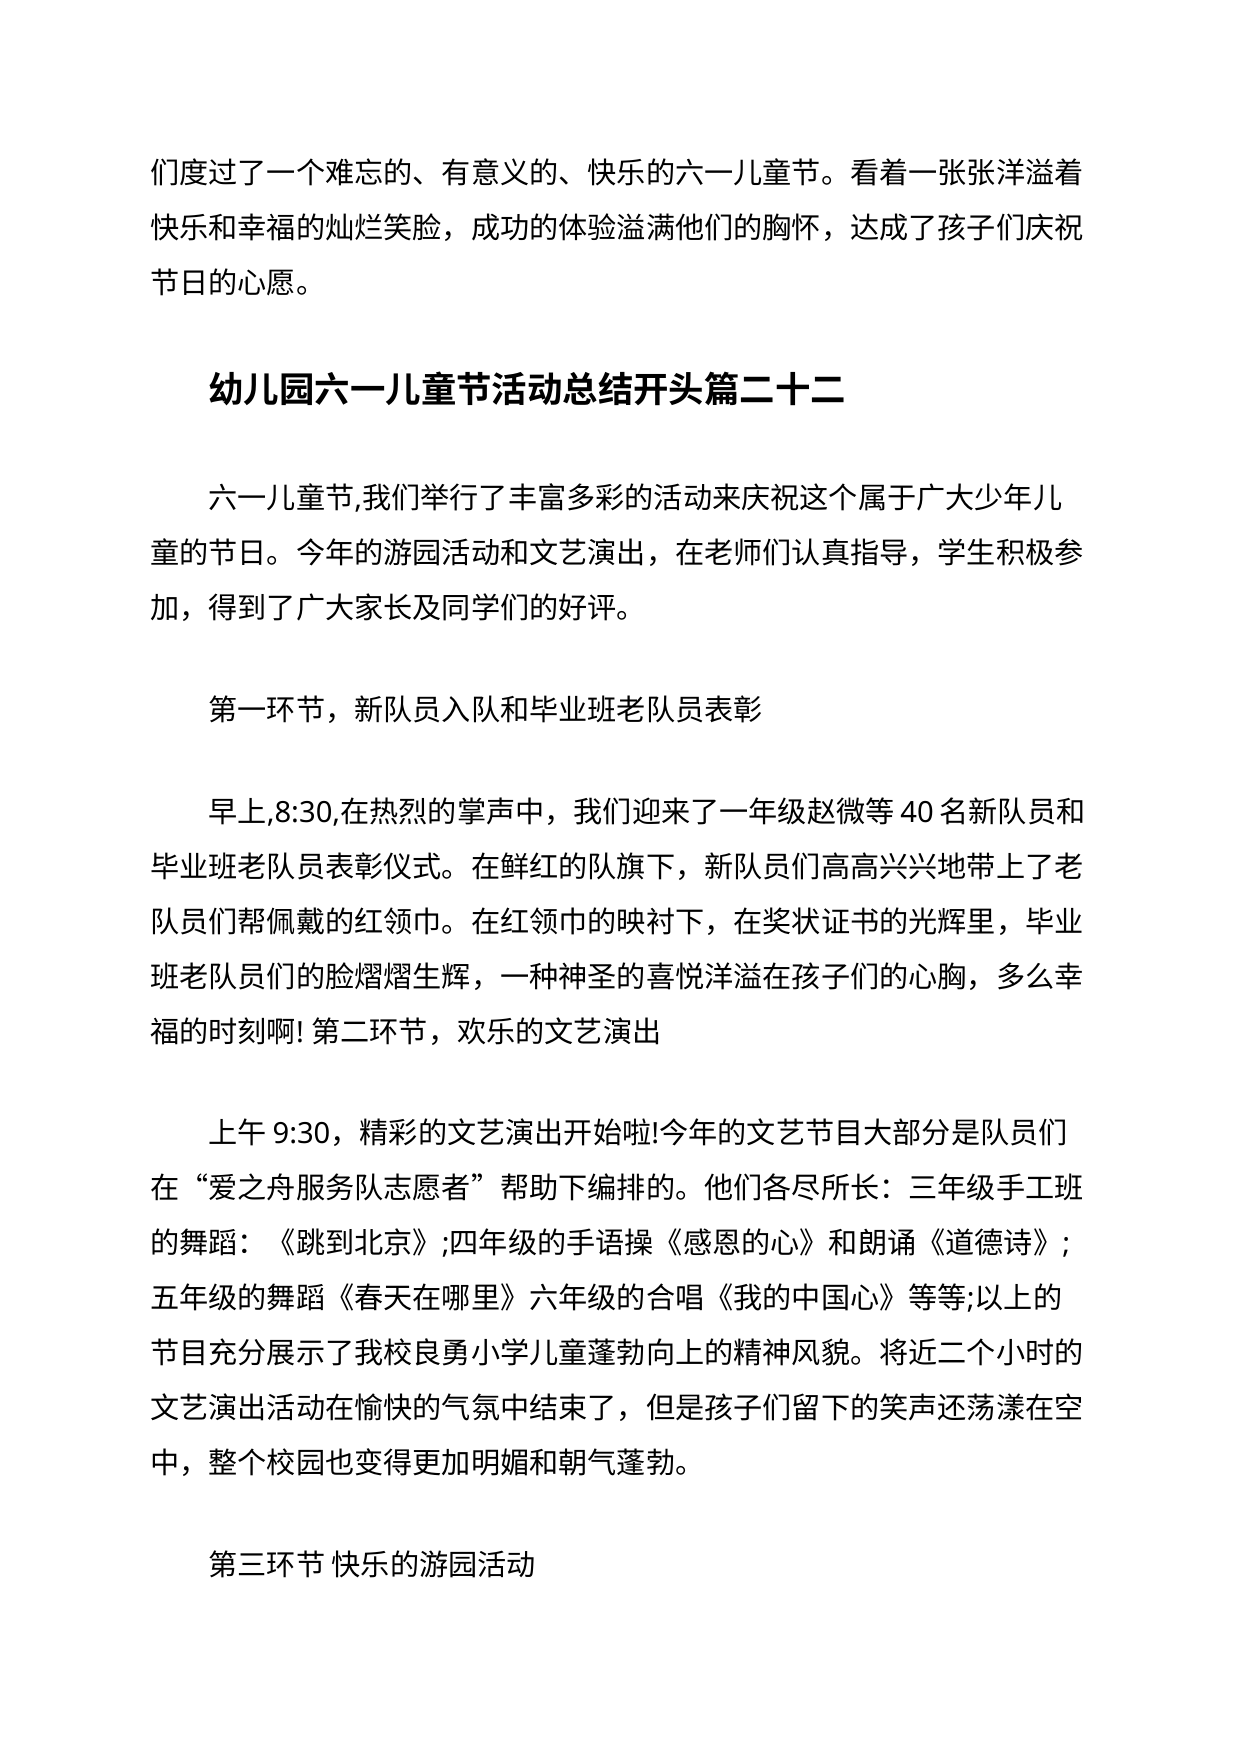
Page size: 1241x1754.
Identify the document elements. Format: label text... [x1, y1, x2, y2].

text 第一环节，新队员入队和毕业班老队员表彰 [150, 687, 1090, 729]
text 六一儿童节,我们举行了丰富多彩的活动来庆祝这个属于广大少年儿童的节日。今年的游园活动和文艺演出，在老师们认真指导，学生积极参加，得到了广大家长及同学们的好评。 [150, 475, 1090, 627]
text 第三环节 快乐的游园活动 [150, 1542, 1090, 1584]
text 幼儿园六一儿童节活动总结开头篇二十二 [150, 362, 1090, 413]
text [150, 150, 1090, 302]
text 上午9:30，精彩的文艺演出开始啦!今年的文艺节目大部分是队员们在“爱之舟服务队志愿者”帮助下编排的。他们各尽所长：三年级手工班的舞蹈：《跳到北京》;四年级的手语操《感恩的心》和朗诵《道德诗》;五年级的舞蹈《春天在哪里》六年级的合唱《我的中国心》等等;以上的节目充分展示了我校良勇小学儿童蓬勃向上的精神风貌。将近二个小时的文艺演出活动在愉快的气氛中结束了，但是孩子们留下的笑声还荡漾在空中，整个校园也变得更加明媚和朝气蓬勃。 [150, 1110, 1090, 1482]
text 早上,8:30,在热烈的掌声中，我们迎来了一年级赵微等40名新队员和毕业班老队员表彰仪式。在鲜红的队旗下，新队员们高高兴兴地带上了老队员们帮佩戴的红领巾。在红领巾的映衬下，在奖状证书的光辉里，毕业班老队员们的脸熠熠生辉，一种神圣的喜悦洋溢在孩子们的心胸，多么幸福的时刻啊! 第二环节，欢乐的文艺演出 [150, 788, 1090, 1051]
